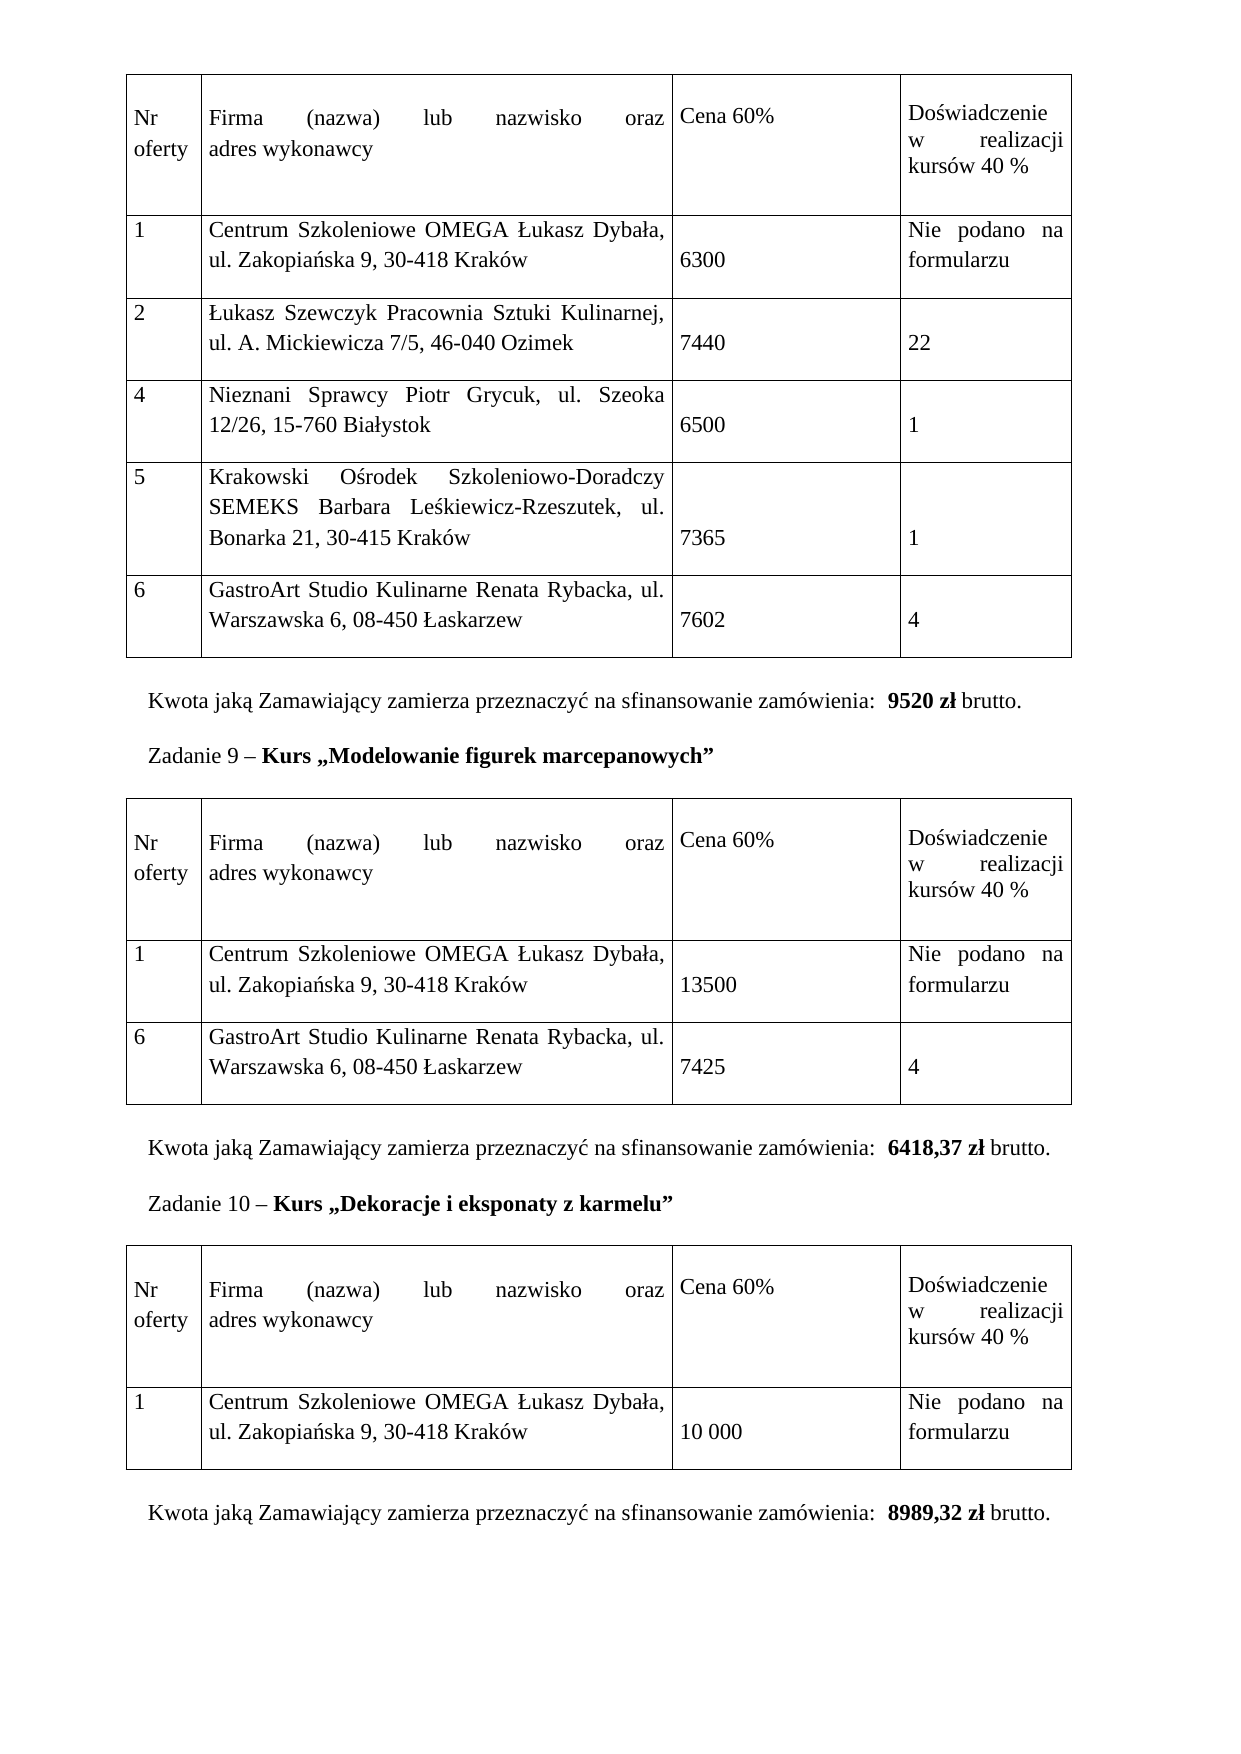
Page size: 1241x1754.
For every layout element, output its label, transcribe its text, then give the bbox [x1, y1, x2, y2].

table_cell 1 [127, 216, 201, 297]
table_cell 4 [901, 576, 1071, 657]
table_cell 7365 [673, 463, 900, 574]
table_cell 4 [901, 1023, 1071, 1104]
table_cell 10 000 [673, 1388, 900, 1469]
table_header Nr oferty [127, 1246, 201, 1387]
table_header Firma (nazwa) lub nazwisko oraz adres wykonawcy [202, 799, 672, 939]
table_cell Centrum Szkoleniowe OMEGA Łukasz Dybała, ul. Zakopiańska 9, 30-418 Kraków [202, 216, 672, 297]
table_cell 1 [127, 941, 201, 1022]
table_cell 7440 [673, 299, 900, 380]
table_cell Nie podano na formularzu [901, 1388, 1071, 1469]
text Kwota jaką Zamawiający zamierza przeznaczyć na sfinansowanie zamówienia: 8989,32 zł brutto. [148, 1499, 1093, 1526]
table_cell 13500 [673, 941, 900, 1022]
text Zadanie 10 – Kurs „Dekoracje i eksponaty z karmelu” [148, 1190, 1093, 1216]
table_cell 5 [127, 463, 201, 574]
table_cell 1 [901, 381, 1071, 462]
text Kwota jaką Zamawiający zamierza przeznaczyć na sfinansowanie zamówienia: 6418,37 zł brutto. [148, 1134, 1093, 1161]
table_header Nr oferty [127, 799, 201, 939]
table_cell 1 [127, 1388, 201, 1469]
table_cell 6300 [673, 216, 900, 297]
table_header Doświadczenie w realizacji kursów 40 % [901, 75, 1071, 215]
table_cell Centrum Szkoleniowe OMEGA Łukasz Dybała, ul. Zakopiańska 9, 30-418 Kraków [202, 941, 672, 1022]
table_header Doświadczenie w realizacji kursów 40 % [901, 1246, 1071, 1387]
table_header Cena 60% [673, 799, 900, 939]
table_cell 4 [127, 381, 201, 462]
table_header Firma (nazwa) lub nazwisko oraz adres wykonawcy [202, 75, 672, 215]
table_cell Krakowski Ośrodek Szkoleniowo-Doradczy SEMEKS Barbara Leśkiewicz-Rzeszutek, ul. Bonarka 21, 30-415 Kraków [202, 463, 672, 574]
table_cell 2 [127, 299, 201, 380]
table_cell 6 [127, 576, 201, 657]
table_cell Nie podano na formularzu [901, 216, 1071, 297]
table_cell 6 [127, 1023, 201, 1104]
text Zadanie 9 – Kurs „Modelowanie figurek marcepanowych” [148, 743, 1093, 769]
table_header Doświadczenie w realizacji kursów 40 % [901, 799, 1071, 939]
table_header Nr oferty [127, 75, 201, 215]
table_header Cena 60% [673, 1246, 900, 1387]
table_cell GastroArt Studio Kulinarne Renata Rybacka, ul. Warszawska 6, 08-450 Łaskarzew [202, 1023, 672, 1104]
table_cell Centrum Szkoleniowe OMEGA Łukasz Dybała, ul. Zakopiańska 9, 30-418 Kraków [202, 1388, 672, 1469]
table_header Firma (nazwa) lub nazwisko oraz adres wykonawcy [202, 1246, 672, 1387]
table_cell 6500 [673, 381, 900, 462]
table_cell GastroArt Studio Kulinarne Renata Rybacka, ul. Warszawska 6, 08-450 Łaskarzew [202, 576, 672, 657]
table_cell Nie podano na formularzu [901, 941, 1071, 1022]
table_cell 22 [901, 299, 1071, 380]
table_cell Łukasz Szewczyk Pracownia Sztuki Kulinarnej, ul. A. Mickiewicza 7/5, 46-040 Ozimek [202, 299, 672, 380]
text Kwota jaką Zamawiający zamierza przeznaczyć na sfinansowanie zamówienia: 9520 zł brutto. [148, 687, 1093, 713]
table_cell 7602 [673, 576, 900, 657]
table_cell 1 [901, 463, 1071, 574]
table_cell 7425 [673, 1023, 900, 1104]
table_cell Nieznani Sprawcy Piotr Grycuk, ul. Szeoka 12/26, 15-760 Białystok [202, 381, 672, 462]
table_header Cena 60% [673, 75, 900, 215]
